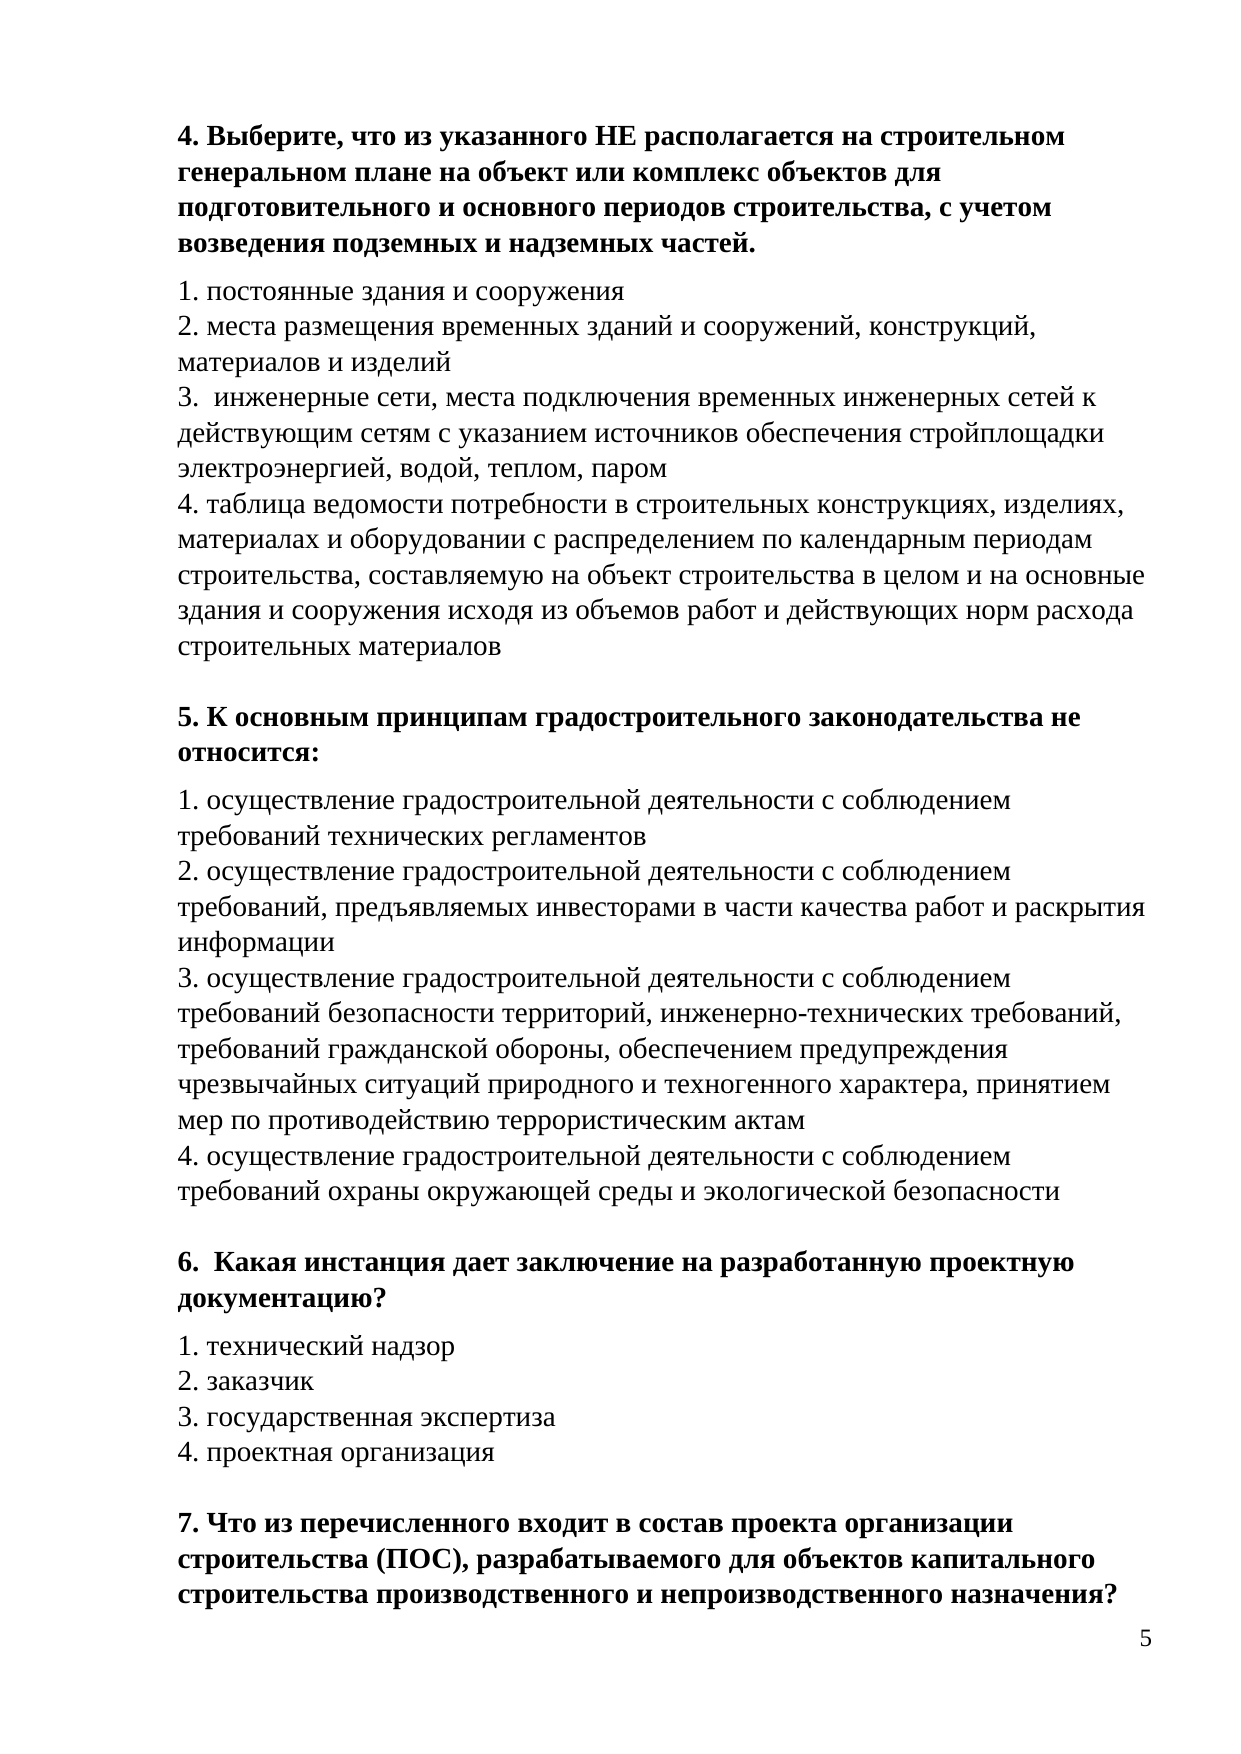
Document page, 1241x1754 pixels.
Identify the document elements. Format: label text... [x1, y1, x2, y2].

text 2. заказчик [177, 1363, 1152, 1397]
text 2. осуществление градостроительной деятельности с соблюдением требований, предъявляемых инвесторами в части качества работ и раскрытия информации [177, 853, 1152, 958]
text 3. государственная экспертиза [177, 1399, 1152, 1432]
text 1. постоянные здания и сооружения [177, 273, 1152, 306]
text 1. технический надзор [177, 1328, 1152, 1361]
text 4. таблица ведомости потребности в строительных конструкциях, изделиях, материалах и оборудовании с распределением по календарным периодам строительства, составляемую на объект строительства в целом и на основные здания и сооружения исходя из объемов работ и действующих норм расхода строительных материалов [177, 486, 1152, 661]
text 2. места размещения временных зданий и сооружений, конструкций, материалов и изделий [177, 308, 1152, 377]
text 3. осуществление градостроительной деятельности с соблюдением требований безопасности территорий, инженерно-технических требований, требований гражданской обороны, обеспечением предупреждения чрезвычайных ситуаций природного и техногенного характера, принятием мер по противодействию террористическим актам [177, 960, 1152, 1136]
text 3. инженерные сети, места подключения временных инженерных сетей к действующим сетям с указанием источников обеспечения стройплощадки электроэнергией, водой, теплом, паром [177, 379, 1152, 484]
text 6. Какая инстанция дает заключение на разработанную проектную документацию? [177, 1244, 1152, 1313]
text 4. проектная организация [177, 1434, 1152, 1468]
text 5. К основным принципам градостроительного законодательства не относится: [177, 699, 1152, 768]
text 4. осуществление градостроительной деятельности с соблюдением требований охраны окружающей среды и экологической безопасности [177, 1138, 1152, 1207]
text 4. Выберите, что из указанного НЕ располагается на строительном генеральном плане на объект или комплекс объектов для подготовительного и основного периодов строительства, с учетом возведения подземных и надземных частей. [177, 118, 1152, 258]
text 1. осуществление градостроительной деятельности с соблюдением требований технических регламентов [177, 782, 1152, 852]
text 7. Что из перечисленного входит в состав проекта организации строительства (ПОС), разрабатываемого для объектов капитального строительства производственного и непроизводственного назначения? [177, 1505, 1152, 1610]
